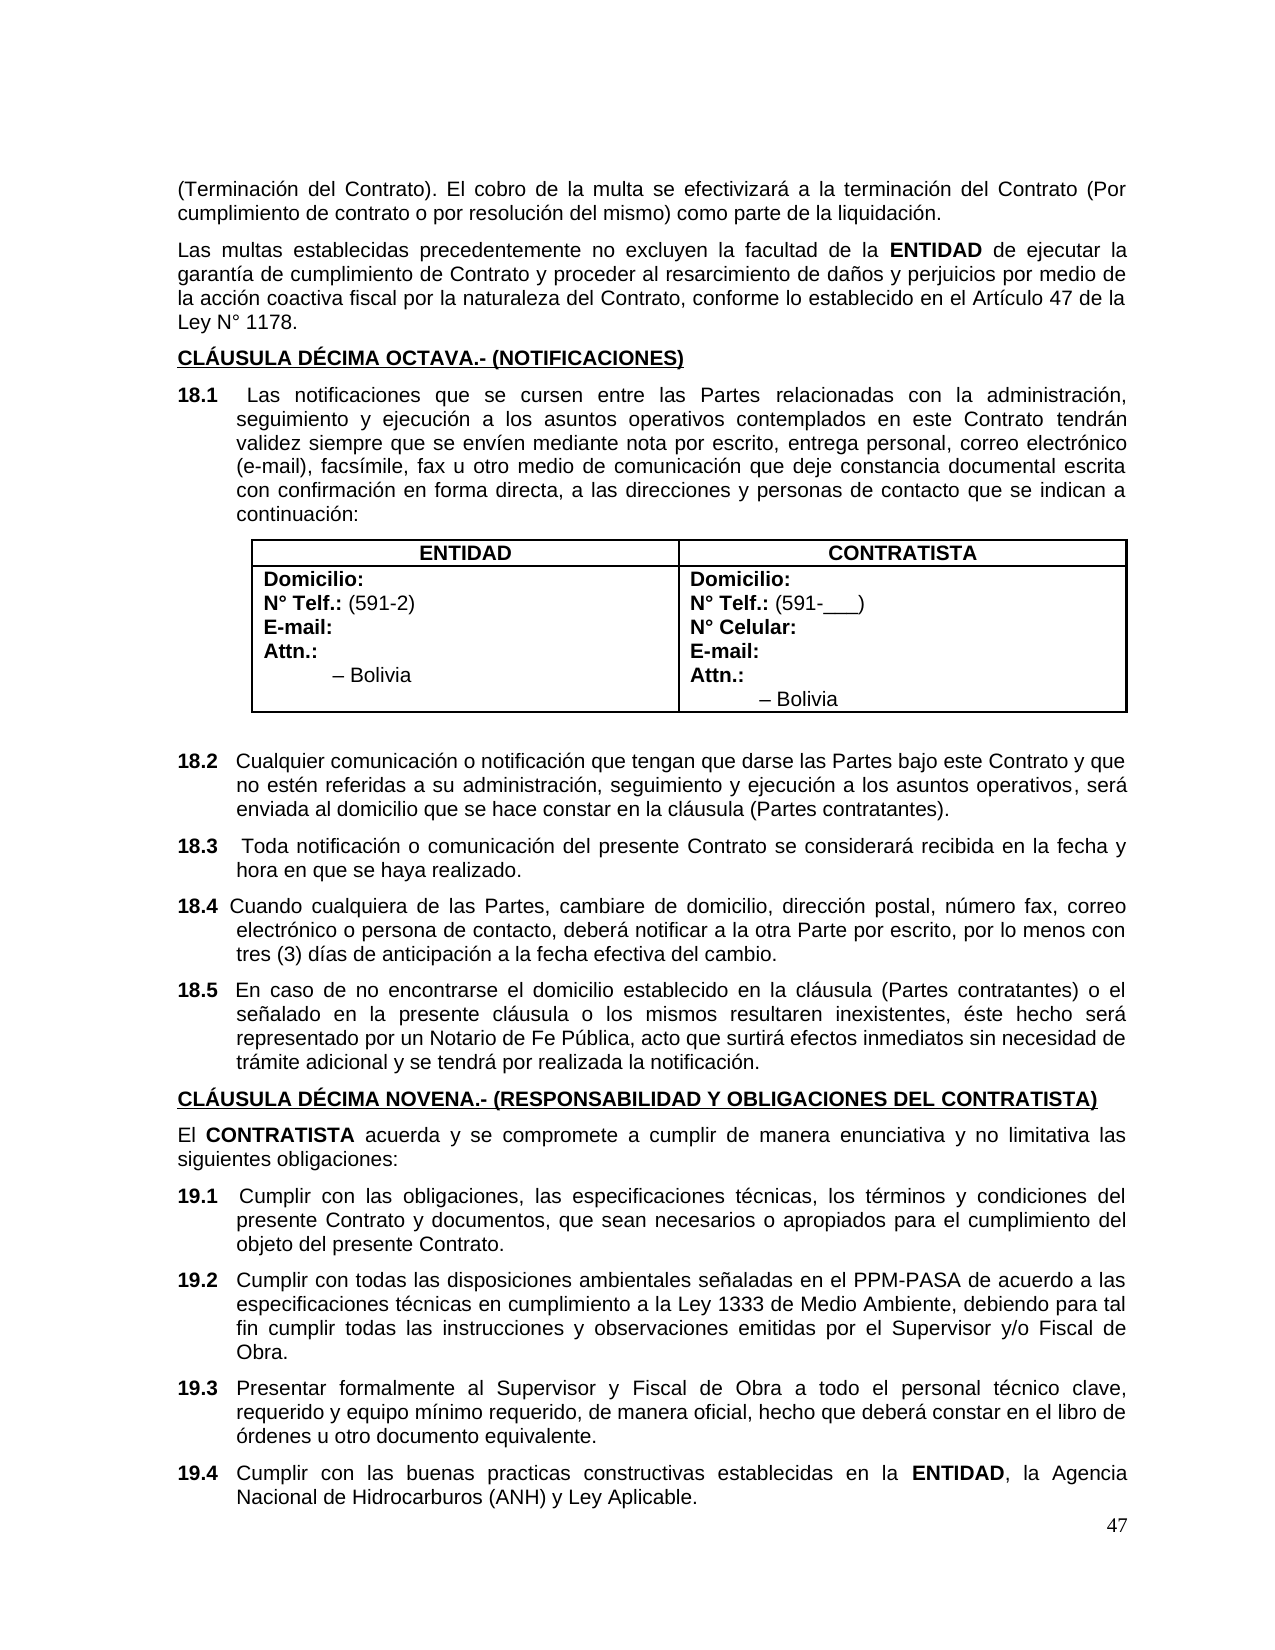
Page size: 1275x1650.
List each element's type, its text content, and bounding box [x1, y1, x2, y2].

text 19.1 Cumplir con las obligaciones, las especificaciones técnicas, los términos y condiciones del presente Contrato y documentos, que sean necesarios o apropiados para el cumplimiento del objeto del presente Contrato. [177, 1183, 1127, 1255]
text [177, 177, 1127, 225]
table_header CONTRATISTA [680, 541, 1125, 565]
text 18.2 Cualquier comunicación o notificación que tengan que darse las Partes bajo este Contrato y que no estén referidas a su administración, seguimiento y ejecución a los asuntos operativos, será enviada al domicilio que se hace constar en la cláusula (Partes contratantes). [177, 749, 1127, 821]
table_header ENTIDAD [253, 541, 678, 565]
text 18.3 Toda notificación o comunicación del presente Contrato se considerará recibida en la fecha y hora en que se haya realizado. [177, 833, 1127, 881]
list Cumplir con las buenas practicas constructivas establecidas en la ENTIDAD, la Agencia Nacional de Hidrocarburos (ANH) y Ley Aplicable. [177, 1461, 1127, 1508]
text CLÁUSULA DÉCIMA OCTAVA.- (NOTIFICACIONES) [177, 346, 1127, 370]
table_cell Domicilio: N° Telf.: (591-2) E-mail: Attn.: – Bolivia [253, 567, 678, 711]
text 18.1 Las notificaciones que se cursen entre las Partes relacionadas con la administración, seguimiento y ejecución a los asuntos operativos contemplados en este Contrato tendrán validez siempre que se envíen mediante nota por escrito, entrega personal, correo electrónico (e-mail), facsímile, fax u otro medio de comunicación que deje constancia documental escrita con confirmación en forma directa, a las direcciones y personas de contacto que se indican a continuación: [177, 382, 1127, 526]
text 18.5 En caso de no encontrarse el domicilio establecido en la cláusula (Partes contratantes) o el señalado en la presente cláusula o los mismos resultaren inexistentes, éste hecho será representado por un Notario de Fe Pública, acto que surtirá efectos inmediatos sin necesidad de trámite adicional y se tendrá por realizada la notificación. [177, 978, 1127, 1074]
list Cumplir con todas las disposiciones ambientales señaladas en el PPM-PASA de acuerdo a las especificaciones técnicas en cumplimiento a la Ley 1333 de Medio Ambiente, debiendo para tal fin cumplir todas las instrucciones y observaciones emitidas por el Supervisor y/o Fiscal de Obra. [177, 1268, 1127, 1364]
text El CONTRATISTA acuerda y se compromete a cumplir de manera enunciativa y no limitativa las siguientes obligaciones: [177, 1123, 1127, 1171]
list Presentar formalmente al Supervisor y Fiscal de Obra a todo el personal técnico clave, requerido y equipo mínimo requerido, de manera oficial, hecho que deberá constar en el libro de órdenes u otro documento equivalente. [177, 1376, 1127, 1448]
table_cell Domicilio: N° Telf.: (591-___) N° Celular: E-mail: Attn.: – Bolivia [680, 567, 1125, 711]
text 18.4 Cuando cualquiera de las Partes, cambiare de domicilio, dirección postal, número fax, correo electrónico o persona de contacto, deberá notificar a la otra Parte por escrito, por lo menos con tres (3) días de anticipación a la fecha efectiva del cambio. [177, 894, 1127, 966]
text CLÁUSULA DÉCIMA NOVENA.- (RESPONSABILIDAD Y OBLIGACIONES DEL CONTRATISTA) [177, 1087, 1127, 1111]
text Las multas establecidas precedentemente no excluyen la facultad de la ENTIDAD de ejecutar la garantía de cumplimiento de Contrato y proceder al resarcimiento de daños y perjuicios por medio de la acción coactiva fiscal por la naturaleza del Contrato, conforme lo establecido en el Artículo 47 de la Ley N° 1178. [177, 238, 1127, 333]
